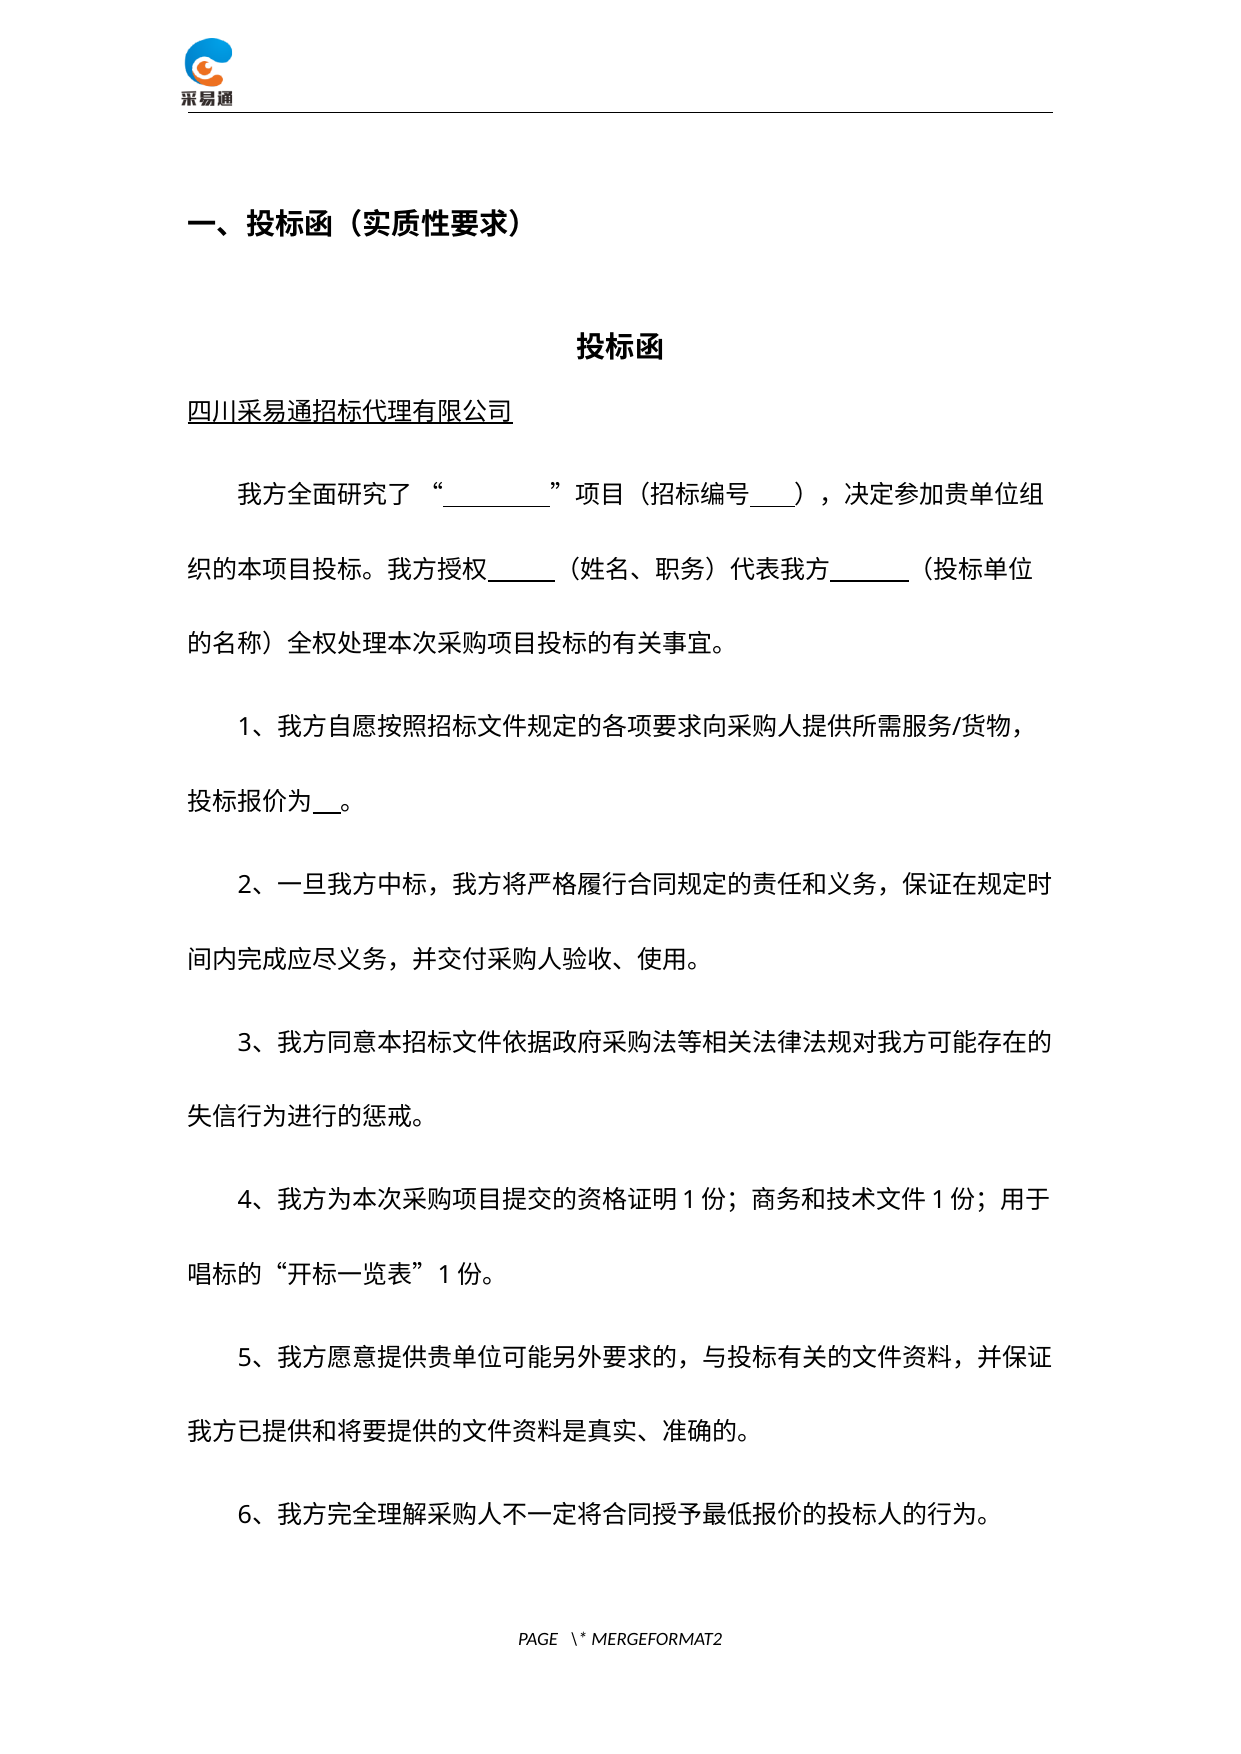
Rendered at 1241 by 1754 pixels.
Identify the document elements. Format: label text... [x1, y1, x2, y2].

text 6、我方完全理解采购人不一定将合同授予最低报价的投标人的行为。 [187, 1480, 1053, 1545]
subtitle 一、投标函（实质性要求） [187, 189, 1053, 254]
text 5、我方愿意提供贵单位可能另外要求的，与投标有关的文件资料，并保证我方已提供和将要提供的文件资料是真实、准确的。 [187, 1323, 1053, 1462]
text 3、我方同意本招标文件依据政府采购法等相关法律法规对我方可能存在的失信行为进行的惩戒。 [187, 1008, 1053, 1147]
picture [219, 38, 233, 49]
text 1、我方自愿按照招标文件规定的各项要求向采购人提供所需服务/货物，投标报价为 。 [187, 692, 1053, 832]
text 2、一旦我方中标，我方将严格履行合同规定的责任和义务，保证在规定时间内完成应尽义务，并交付采购人验收、使用。 [187, 850, 1053, 990]
text 投标函 [187, 312, 1053, 377]
picture [181, 38, 233, 106]
text 我方全面研究了 “ ”项目（招标编号 ），决定参加贵单位组织的本项目投标。我方授权 （姓名、职务）代表我方 （投标单位的名称）全权处理本次采购项目投标的有关事宜。 [187, 460, 1053, 674]
text 四川采易通招标代理有限公司 [187, 377, 1053, 442]
text 4、我方为本次采购项目提交的资格证明1份；商务和技术文件1份；用于唱标的“开标一览表”1份。 [187, 1165, 1053, 1305]
